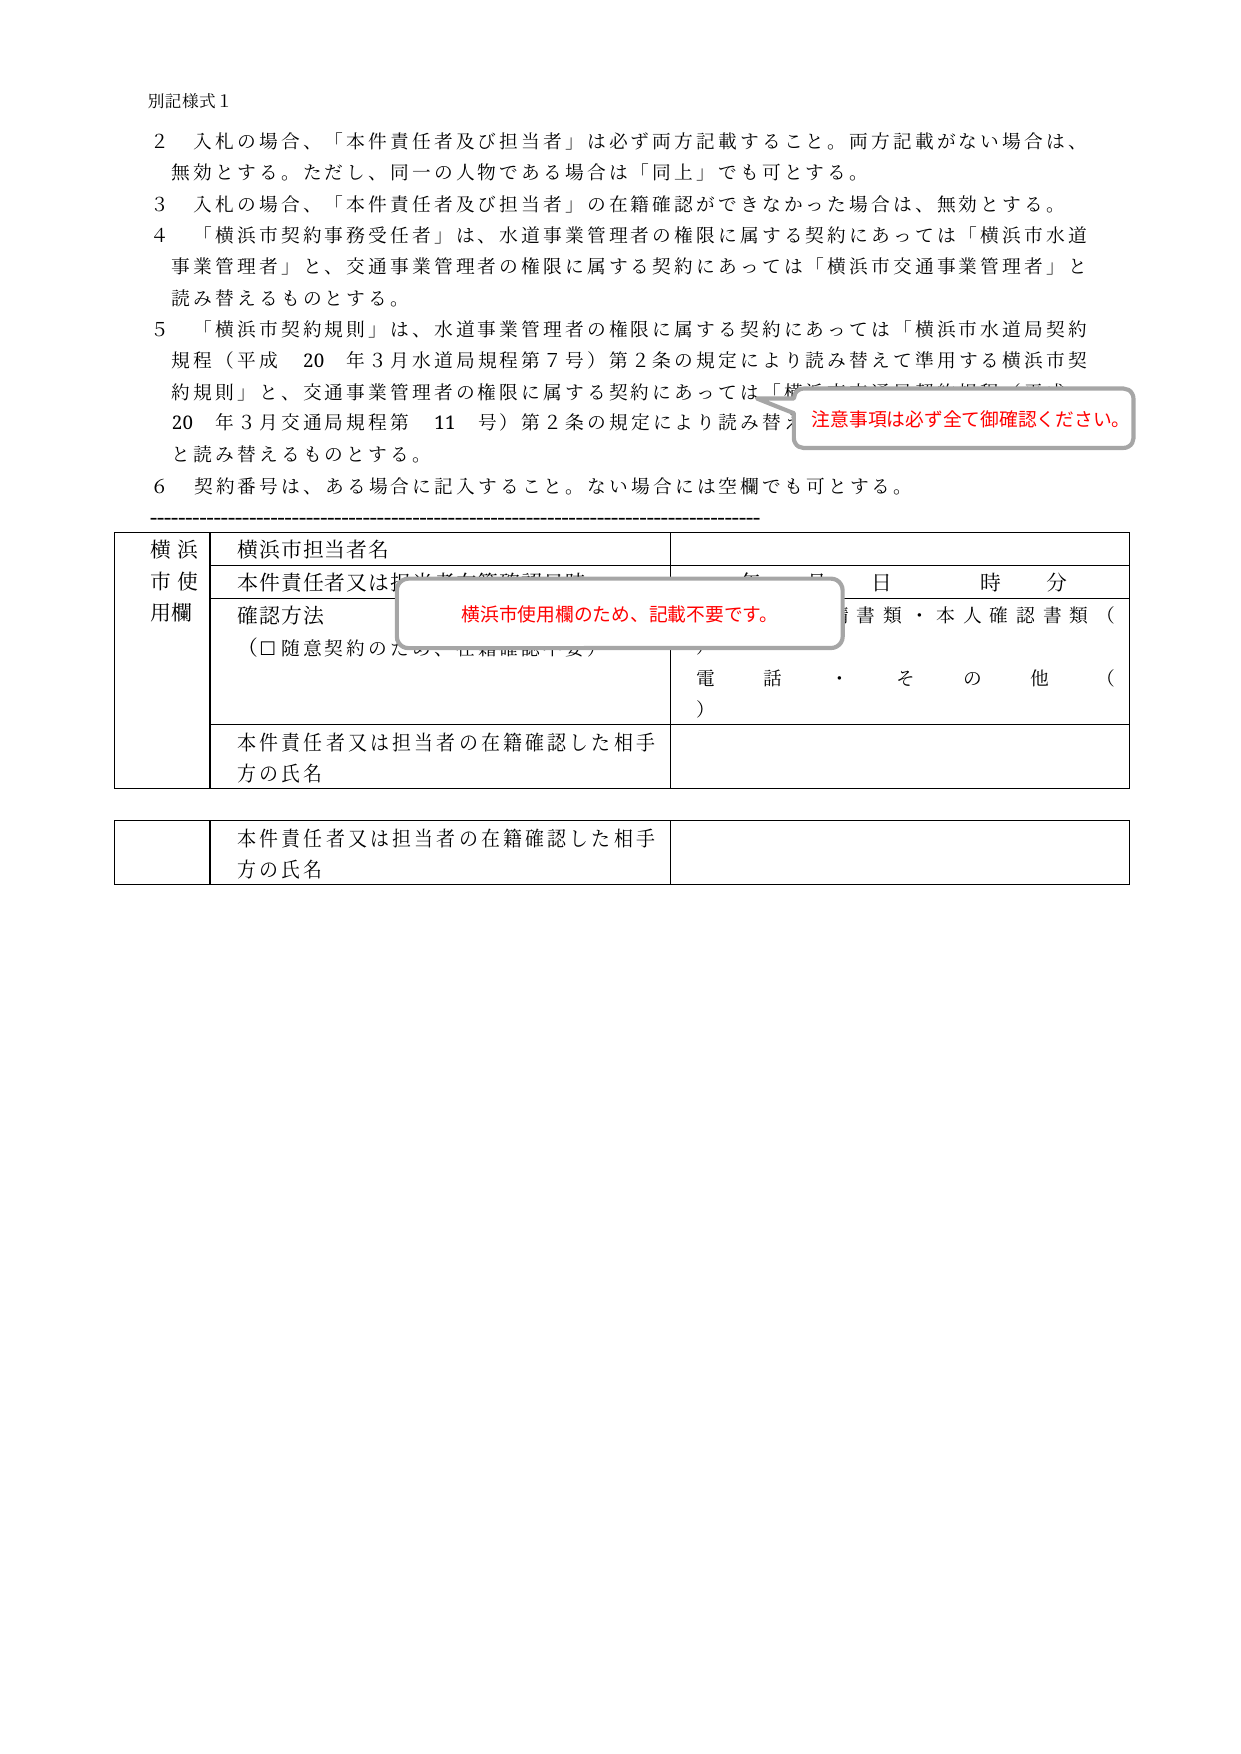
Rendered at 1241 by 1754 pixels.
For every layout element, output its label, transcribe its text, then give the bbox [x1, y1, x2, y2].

table_header [671, 533, 1129, 564]
text ６ 契約番号は、ある場合に記入すること。ない場合には空欄でも可とする。 [150, 469, 1090, 501]
text ２ 入札の場合、「本件責任者及び担当者」は必ず両方記載すること。両方記載がない場合は、無効とする。ただし、同一の人物である場合は「同上」でも可とする。 [150, 124, 1090, 187]
table_header 横浜市担当者名 [211, 533, 670, 564]
table_header [115, 821, 209, 884]
text ３ 入札の場合、「本件責任者及び担当者」の在籍確認ができなかった場合は、無効とする。 [150, 187, 1090, 218]
text ４ 「横浜市契約事務受任者」は、水道事業管理者の権限に属する契約にあっては「横浜市水道事業管理者」と、交通事業管理者の権限に属する契約にあっては「横浜市交通事業管理者」と読み替えるものとする。 [150, 218, 1090, 313]
table_cell 本件責任者又は担当者在籍確認日時 [211, 566, 670, 598]
text ５ 「横浜市契約規則」は、水道事業管理者の権限に属する契約にあっては「横浜市水道局契約規程（平成20年３月水道局規程第７号）第２条の規定により読み替えて準用する横浜市契約規則」と、交通事業管理者の権限に属する契約にあっては「横浜市交通局契約規程（平成20年３月交通局規程第11号）第２条の規定により読み替えて準用する横浜市契約規則」と読み替えるものとする。 [150, 313, 1090, 469]
text -------------------------------------------------------------------------------------- [150, 501, 1090, 532]
table_cell 通知書・申請書類・本人確認書類（ ） 電話・その他（ ） [671, 599, 1129, 724]
table_header 本件責任者又は担当者の在籍確認した相手方の氏名 [211, 821, 670, 884]
table_cell 確認方法 （随意契約のため、在籍確認不要） [211, 599, 670, 724]
table_header [671, 821, 1129, 884]
table_cell [671, 725, 1129, 788]
table_cell 本件責任者又は担当者の在籍確認した相手方の氏名 [211, 725, 670, 788]
table_cell 年 月 日 時 分 [671, 566, 1129, 598]
table_header 横浜市使用欄 [115, 533, 209, 788]
